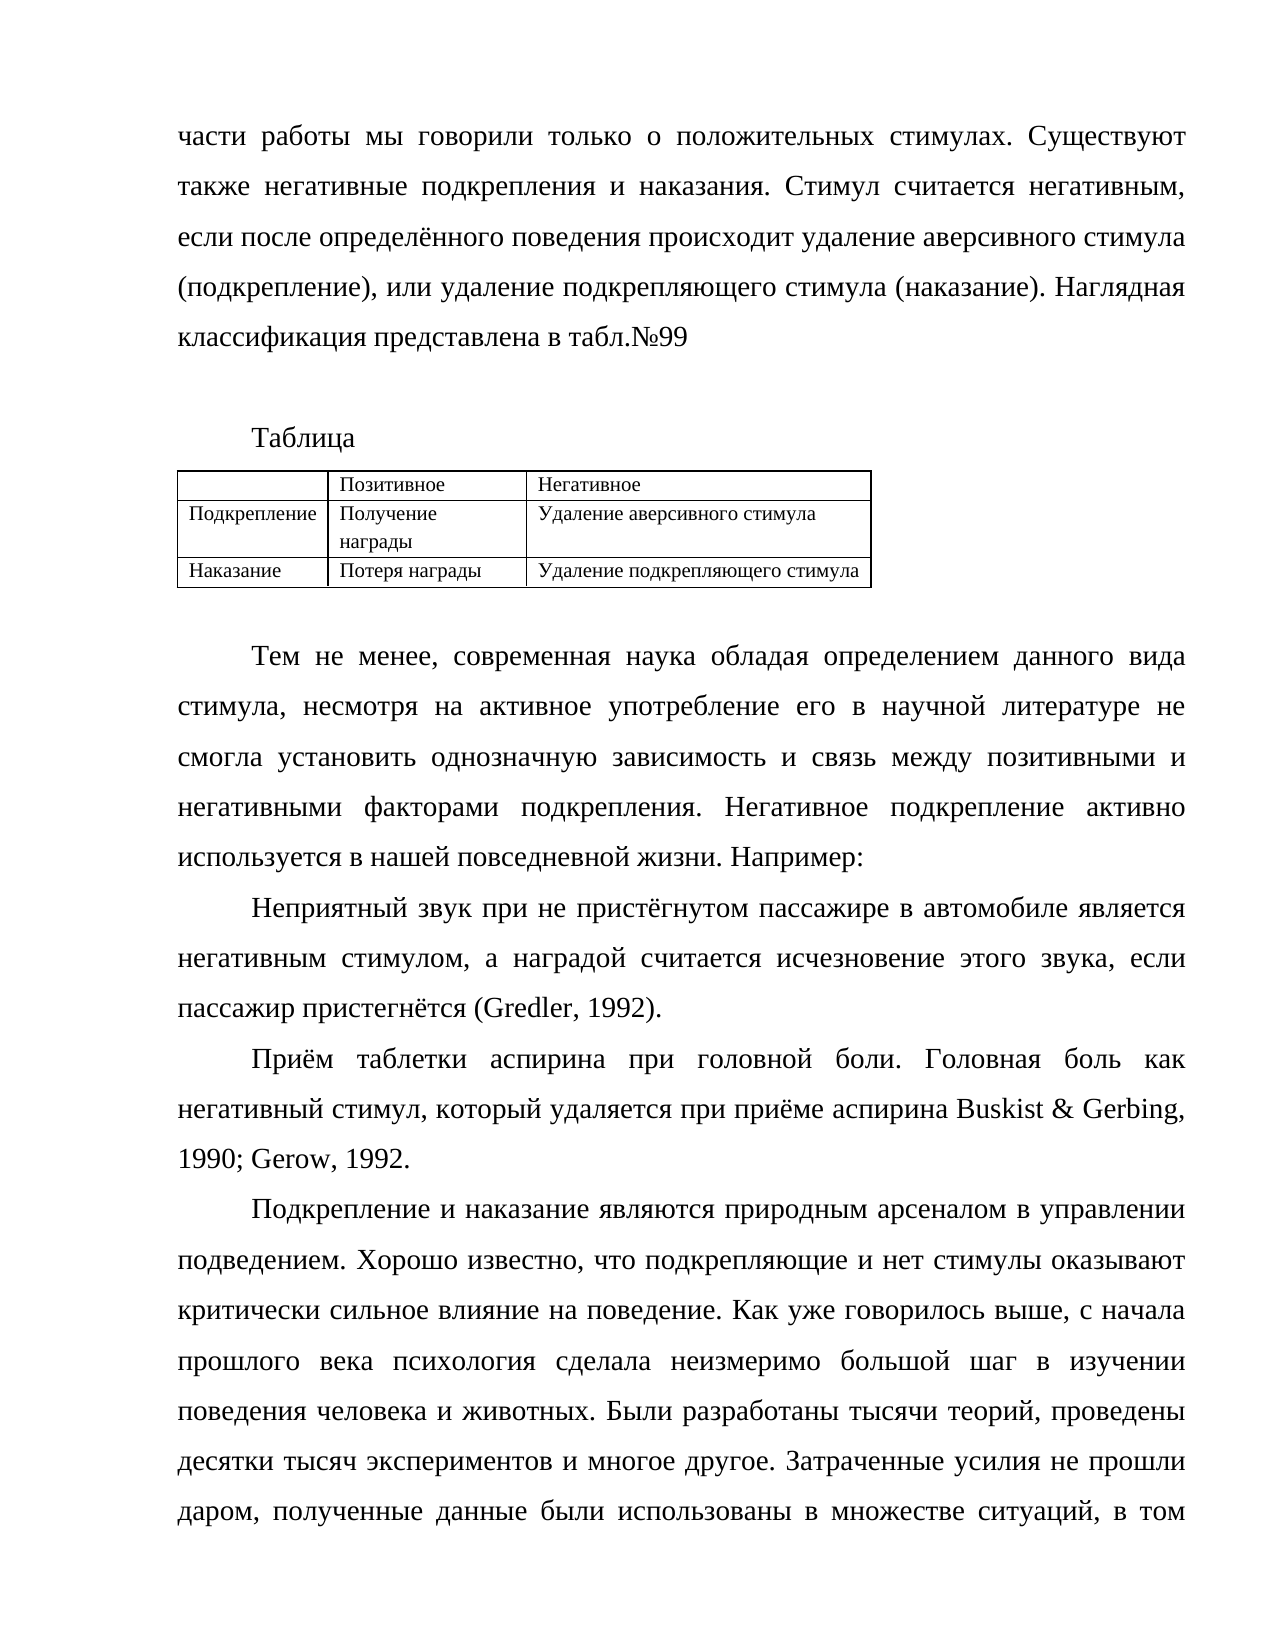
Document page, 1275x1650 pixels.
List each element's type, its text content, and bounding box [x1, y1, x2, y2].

table_header Позитивное [329, 472, 526, 500]
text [177, 1192, 1186, 1527]
table_header [178, 472, 327, 500]
table_cell Получение награды [329, 501, 526, 557]
table_header Негативное [527, 472, 870, 500]
text Таблица [177, 420, 1186, 453]
text Неприятный звук при не пристёгнутом пассажире в автомобиле является негативным стимулом, а наградой считается исчезновение этого звука, если пассажир пристегнётся (Gredler, 1992). [177, 890, 1186, 1024]
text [177, 118, 1186, 353]
table_cell Подкрепление [178, 501, 327, 557]
text Тем не менее, современная наука обладая определением данного вида стимула, несмотря на активное употребление его в научной литературе не смогла установить однозначную зависимость и связь между позитивными и негативными факторами подкрепления. Негативное подкрепление активно используется в нашей повседневной жизни. Например: [177, 638, 1186, 873]
text Приём таблетки аспирина при головной боли. Головная боль как негативный стимул, который удаляется при приёме аспирина Buskist & Gerbing, 1990; Gerow, 1992. [177, 1041, 1186, 1175]
table_cell Удаление подкрепляющего стимула [527, 558, 870, 586]
table_cell Потеря награды [329, 558, 526, 586]
table_cell Наказание [178, 558, 327, 586]
table_cell Удаление аверсивного стимула [527, 501, 870, 557]
